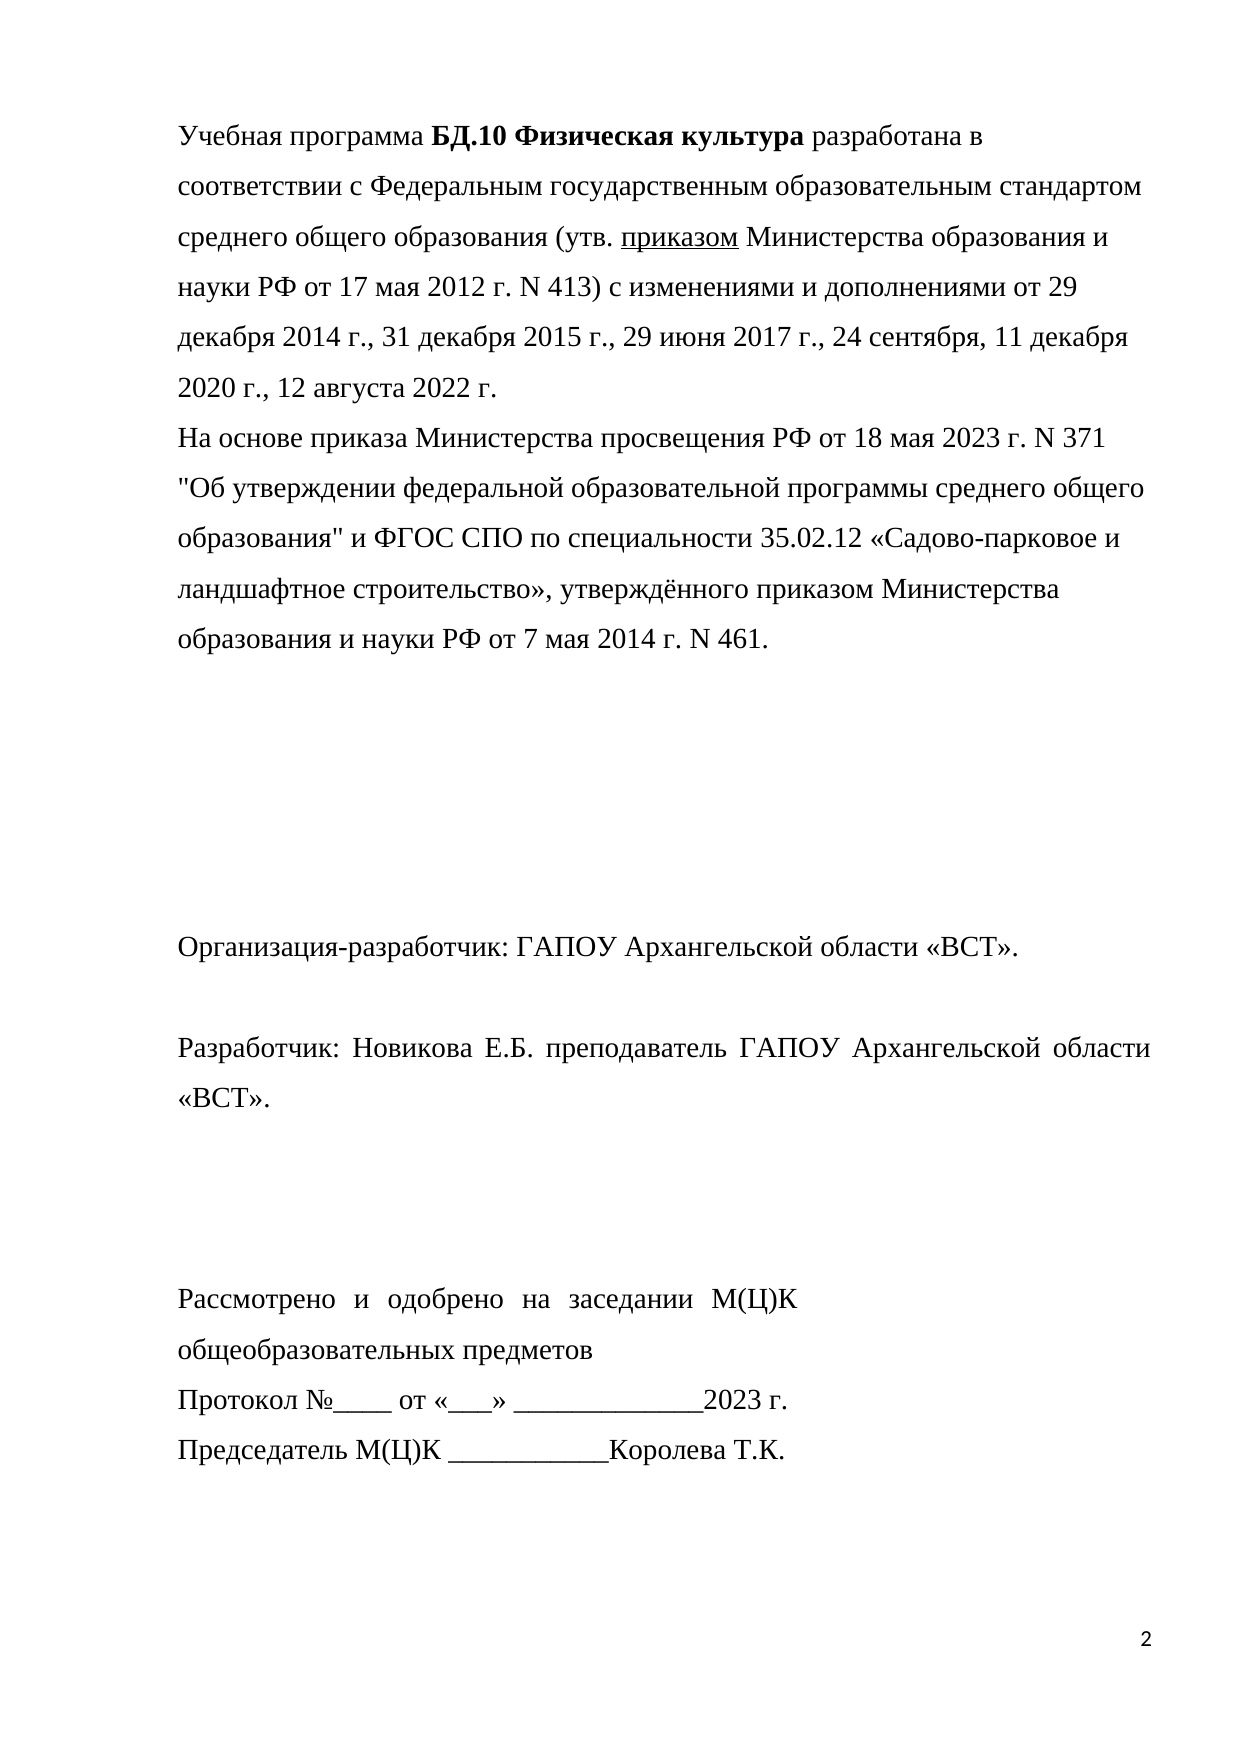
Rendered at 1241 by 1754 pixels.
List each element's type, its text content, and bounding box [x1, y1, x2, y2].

text Учебная программа БД.10 Физическая культура разработана в соответствии с Федеральным государственным образовательным стандартом среднего общего образования (утв. приказом Министерства образования и науки РФ от 17 мая 2012 г. N 413) с изменениями и дополнениями от 29 декабря 2014 г., 31 декабря 2015 г., 29 июня 2017 г., 24 сентября, 11 декабря 2020 г., 12 августа 2022 г. [177, 118, 1152, 403]
text Организация-разработчик: ГАПОУ Архангельской области «ВСТ». [177, 929, 1152, 963]
text На основе приказа Министерства просвещения РФ от 18 мая 2023 г. N 371 "Об утверждении федеральной образовательной программы среднего общего образования" и ФГОС СПО по специальности 35.02.12 «Садово-парковое и ландшафтное строительство», утверждённого приказом Министерства образования и науки РФ от 7 мая 2014 г. N 461. [177, 420, 1146, 655]
text Председатель М(Ц)К ___________Королева Т.К. [177, 1432, 797, 1466]
text Разработчик: Новикова Е.Б. преподаватель ГАПОУ Архангельской области «ВСТ». [177, 1030, 1152, 1114]
text Рассмотрено и одобрено на заседании М(Ц)К общеобразовательных предметов [177, 1282, 797, 1365]
text Протокол №____ от «___» _____________2023 г. [177, 1382, 797, 1416]
